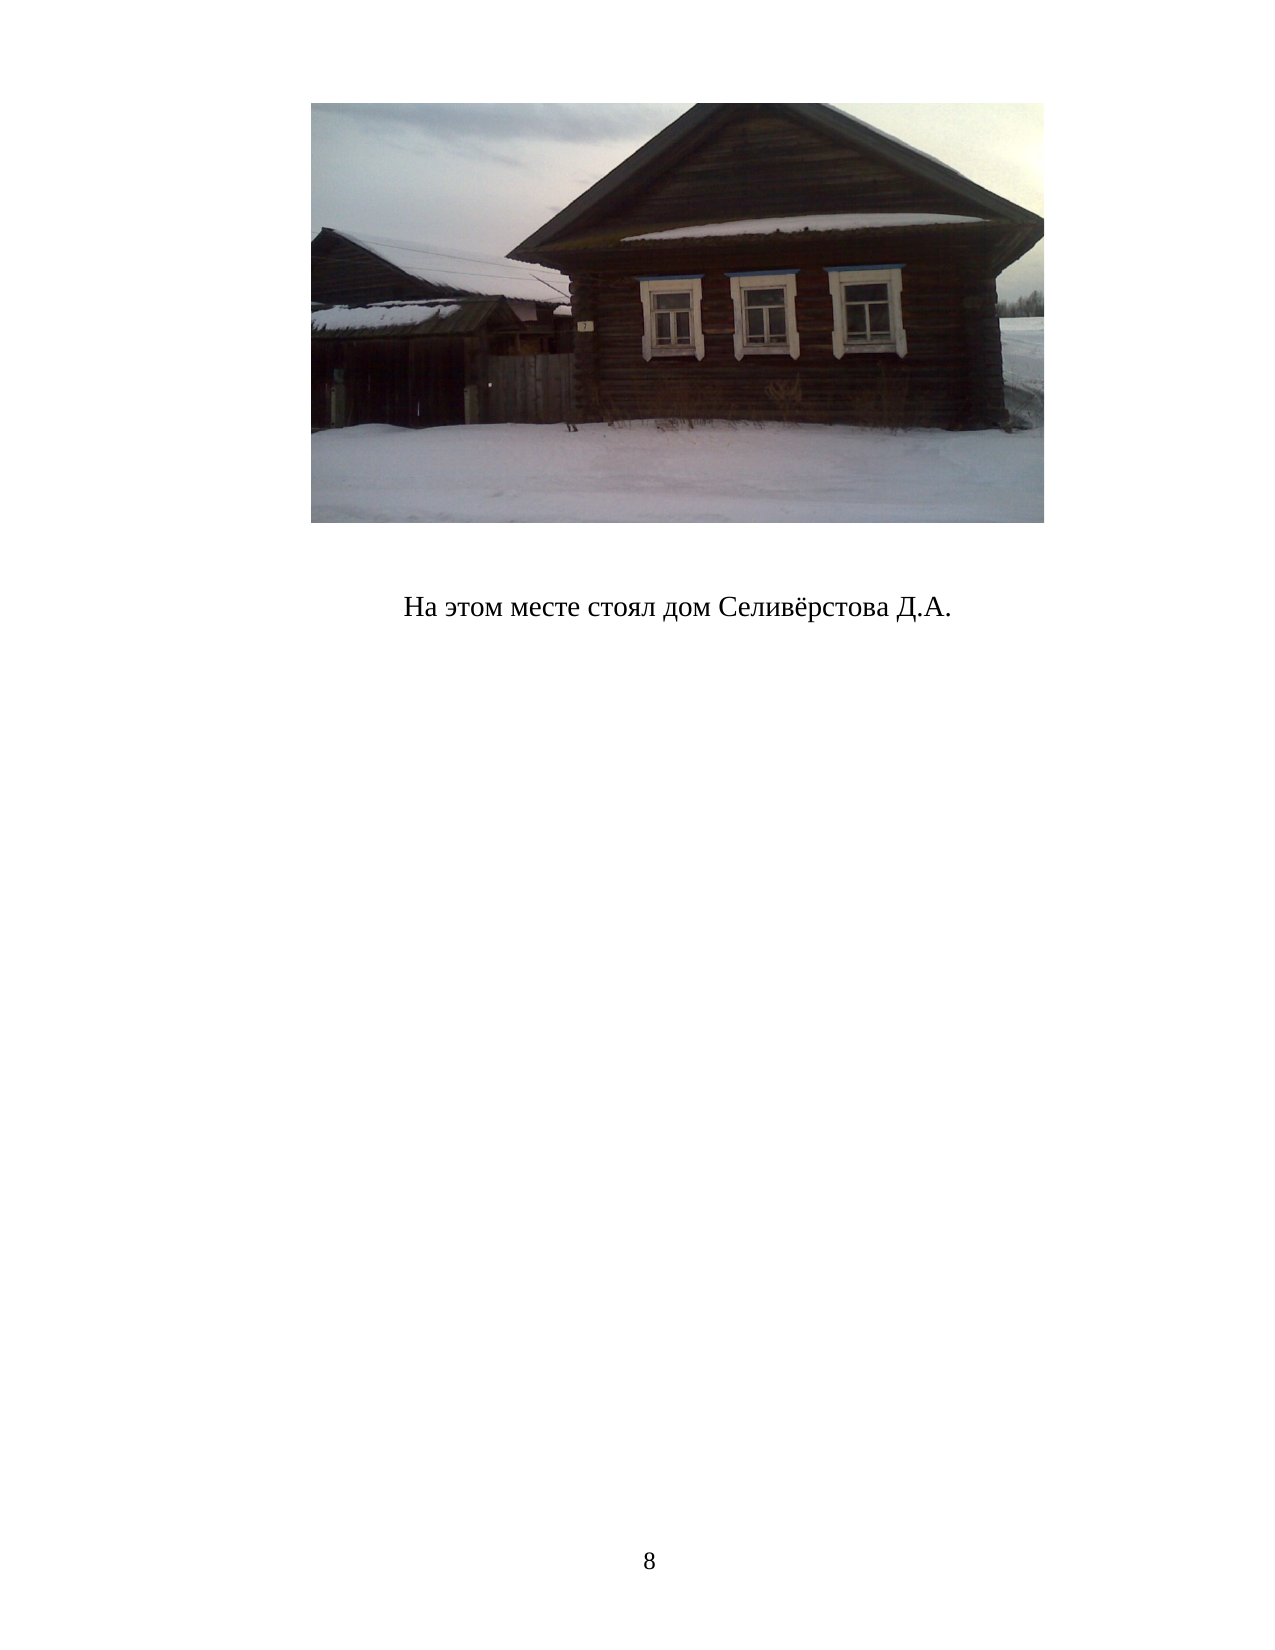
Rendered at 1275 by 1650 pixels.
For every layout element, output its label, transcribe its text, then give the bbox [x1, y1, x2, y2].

picture [311, 103, 1045, 523]
text На этом месте стоял дом Селивёрстова Д.А. [112, 589, 1186, 623]
